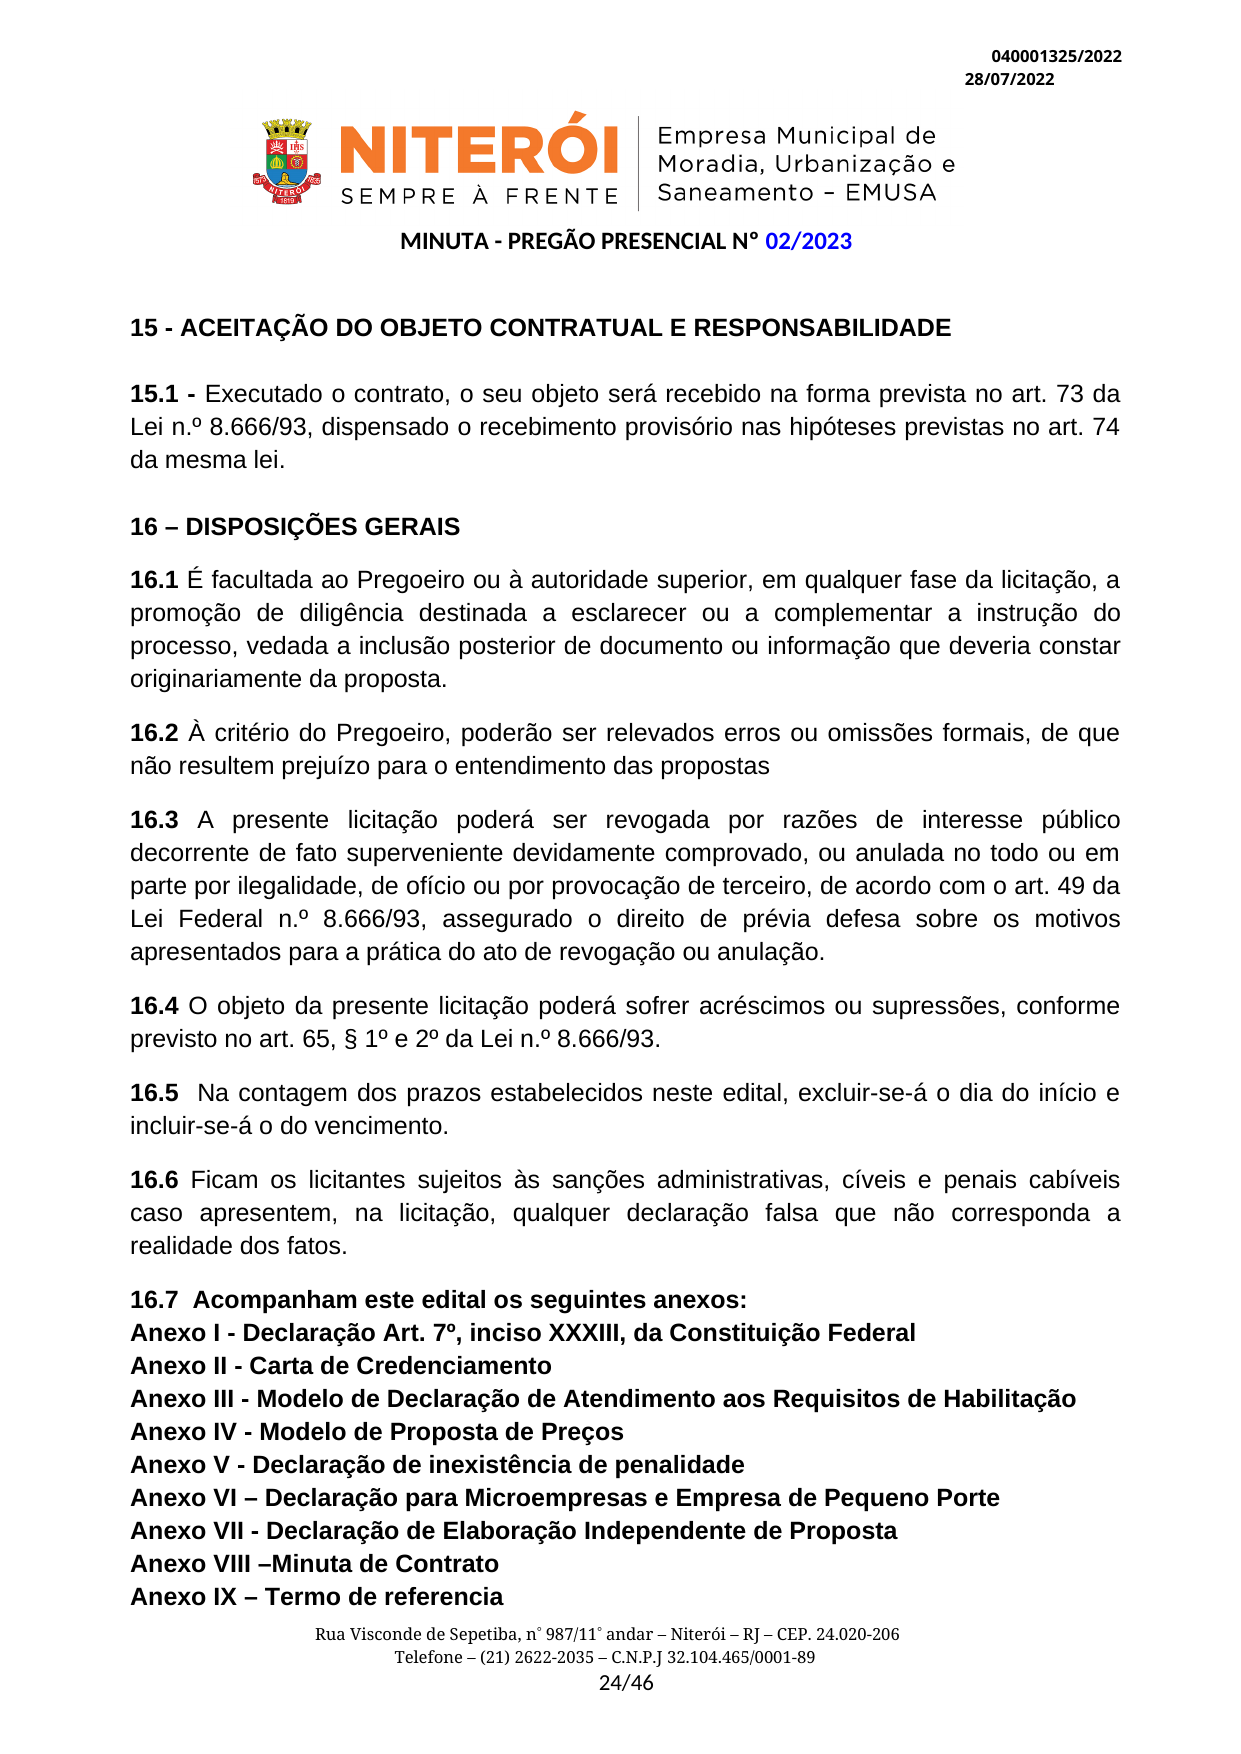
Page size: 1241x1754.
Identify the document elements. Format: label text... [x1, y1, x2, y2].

text Anexo III - Modelo de Declaração de Atendimento aos Requisitos de Habilitação [130, 1384, 1122, 1412]
text 16.1 É facultada ao Pregoeiro ou à autoridade superior, em qualquer fase da licitação, a promoção de diligência destinada a esclarecer ou a complementar a instrução do processo, vedada a inclusão posterior de documento ou informação que deveria constar originariamente da proposta. [130, 565, 1122, 693]
text 16.3 A presente licitação poderá ser revogada por razões de interesse público decorrente de fato superveniente devidamente comprovado, ou anulada no todo ou em parte por ilegalidade, de ofício ou por provocação de terceiro, de acordo com o art. 49 da Lei Federal n.º 8.666/93, assegurado o direito de prévia defesa sobre os motivos apresentados para a prática do ato de revogação ou anulação. [130, 805, 1122, 966]
text 15.1 - Executado o contrato, o seu objeto será recebido na forma prevista no art. 73 da Lei n.º 8.666/93, dispensado o recebimento provisório nas hipóteses previstas no art. 74 da mesma lei. [130, 379, 1122, 474]
picture [228, 89, 965, 226]
text Anexo VIII –Minuta de Contrato [130, 1549, 1122, 1578]
text 16.6 Ficam os licitantes sujeitos às sanções administrativas, cíveis e penais cabíveis caso apresentem, na licitação, qualquer declaração falsa que não corresponda a realidade dos fatos. [130, 1165, 1122, 1259]
text Anexo IV - Modelo de Proposta de Preços [130, 1417, 1122, 1446]
text Anexo II - Carta de Credenciamento [130, 1351, 1122, 1379]
text 16.2 À critério do Pregoeiro, poderão ser relevados erros ou omissões formais, de que não resultem prejuízo para o entendimento das propostas [130, 718, 1122, 780]
text 16.5 Na contagem dos prazos estabelecidos neste edital, excluir-se-á o dia do início e incluir-se-á o do vencimento. [130, 1078, 1122, 1140]
text 16.4 O objeto da presente licitação poderá sofrer acréscimos ou supressões, conforme previsto no art. 65, § 1º e 2º da Lei n.º 8.666/93. [130, 991, 1122, 1053]
text Anexo IX – Termo de referencia [130, 1582, 1122, 1611]
text 16.7 Acompanham este edital os seguintes anexos: [130, 1285, 1122, 1313]
text Anexo V - Declaração de inexistência de penalidade [130, 1450, 1122, 1478]
text 16 – DISPOSIÇÕES GERAIS [130, 511, 1122, 540]
text 15 - ACEITAÇÃO DO OBJETO CONTRATUAL E RESPONSABILIDADE [130, 313, 1122, 342]
text Anexo I - Declaração Art. 7º, inciso XXXIII, da Constituição Federal [130, 1318, 1122, 1346]
text Anexo VI – Declaração para Microempresas e Empresa de Pequeno Porte [130, 1483, 1122, 1512]
text Anexo VII - Declaração de Elaboração Independente de Proposta [130, 1516, 1122, 1544]
